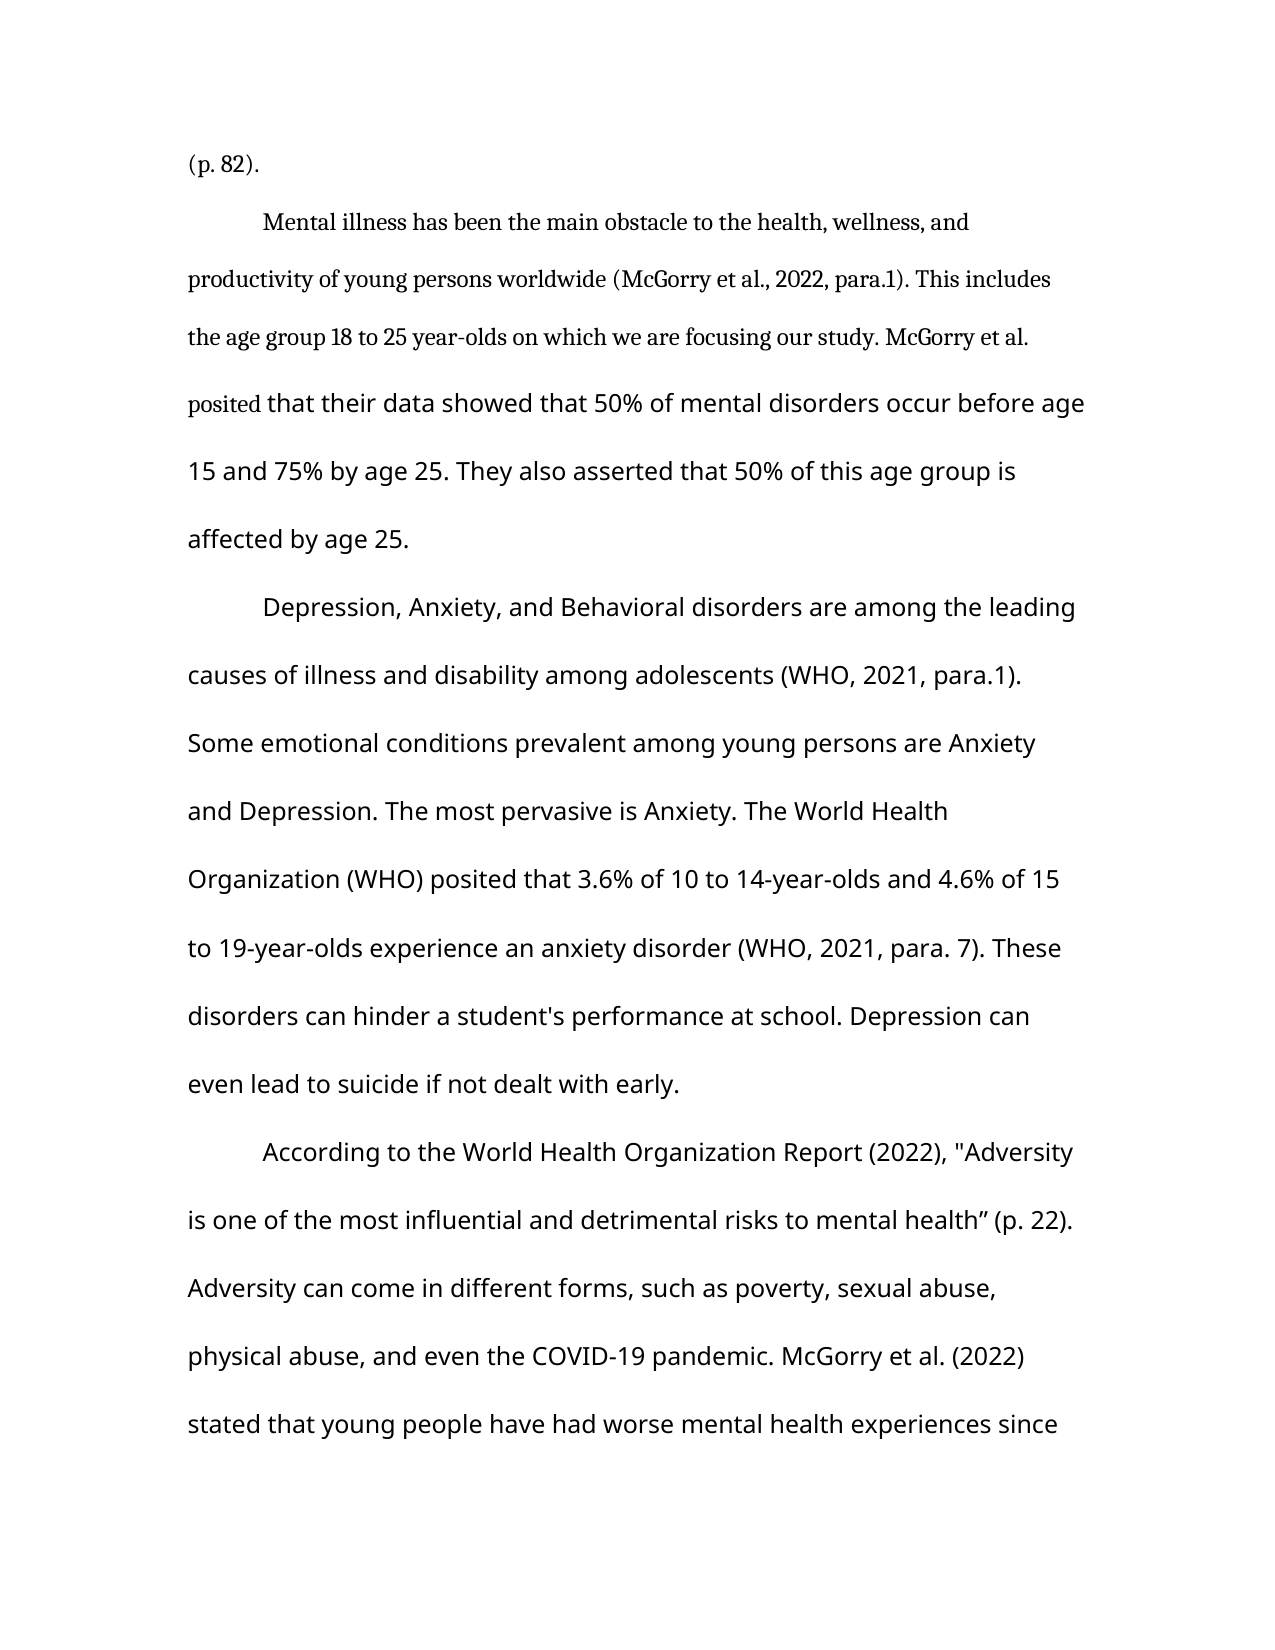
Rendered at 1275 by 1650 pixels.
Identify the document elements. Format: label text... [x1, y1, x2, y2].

text Depression, Anxiety, and Behavioral disorders are among the leading causes of illness and disability among adolescents (WHO, 2021, para.1). Some emotional conditions prevalent among young persons are Anxiety and Depression. The most pervasive is Anxiety. The World Health Organization (WHO) posited that 3.6% of 10 to 14-year-olds and 4.6% of 15 to 19-year-olds experience an anxiety disorder (WHO, 2021, para. 7). These disorders can hinder a student's performance at school. Depression can even lead to suicide if not dealt with early. [187, 590, 1087, 1101]
text Mental illness has been the main obstacle to the health, wellness, and productivity of young persons worldwide (McGorry et al., 2022, para.1). This includes the age group 18 to 25 year-olds on which we are focusing our study. McGorry et al. posited that their data showed that 50% of mental disorders occur before age 15 and 75% by age 25. They also asserted that 50% of this age group is affected by age 25. [187, 207, 1087, 556]
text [187, 1135, 1087, 1441]
text (p. 82). [187, 150, 1087, 179]
